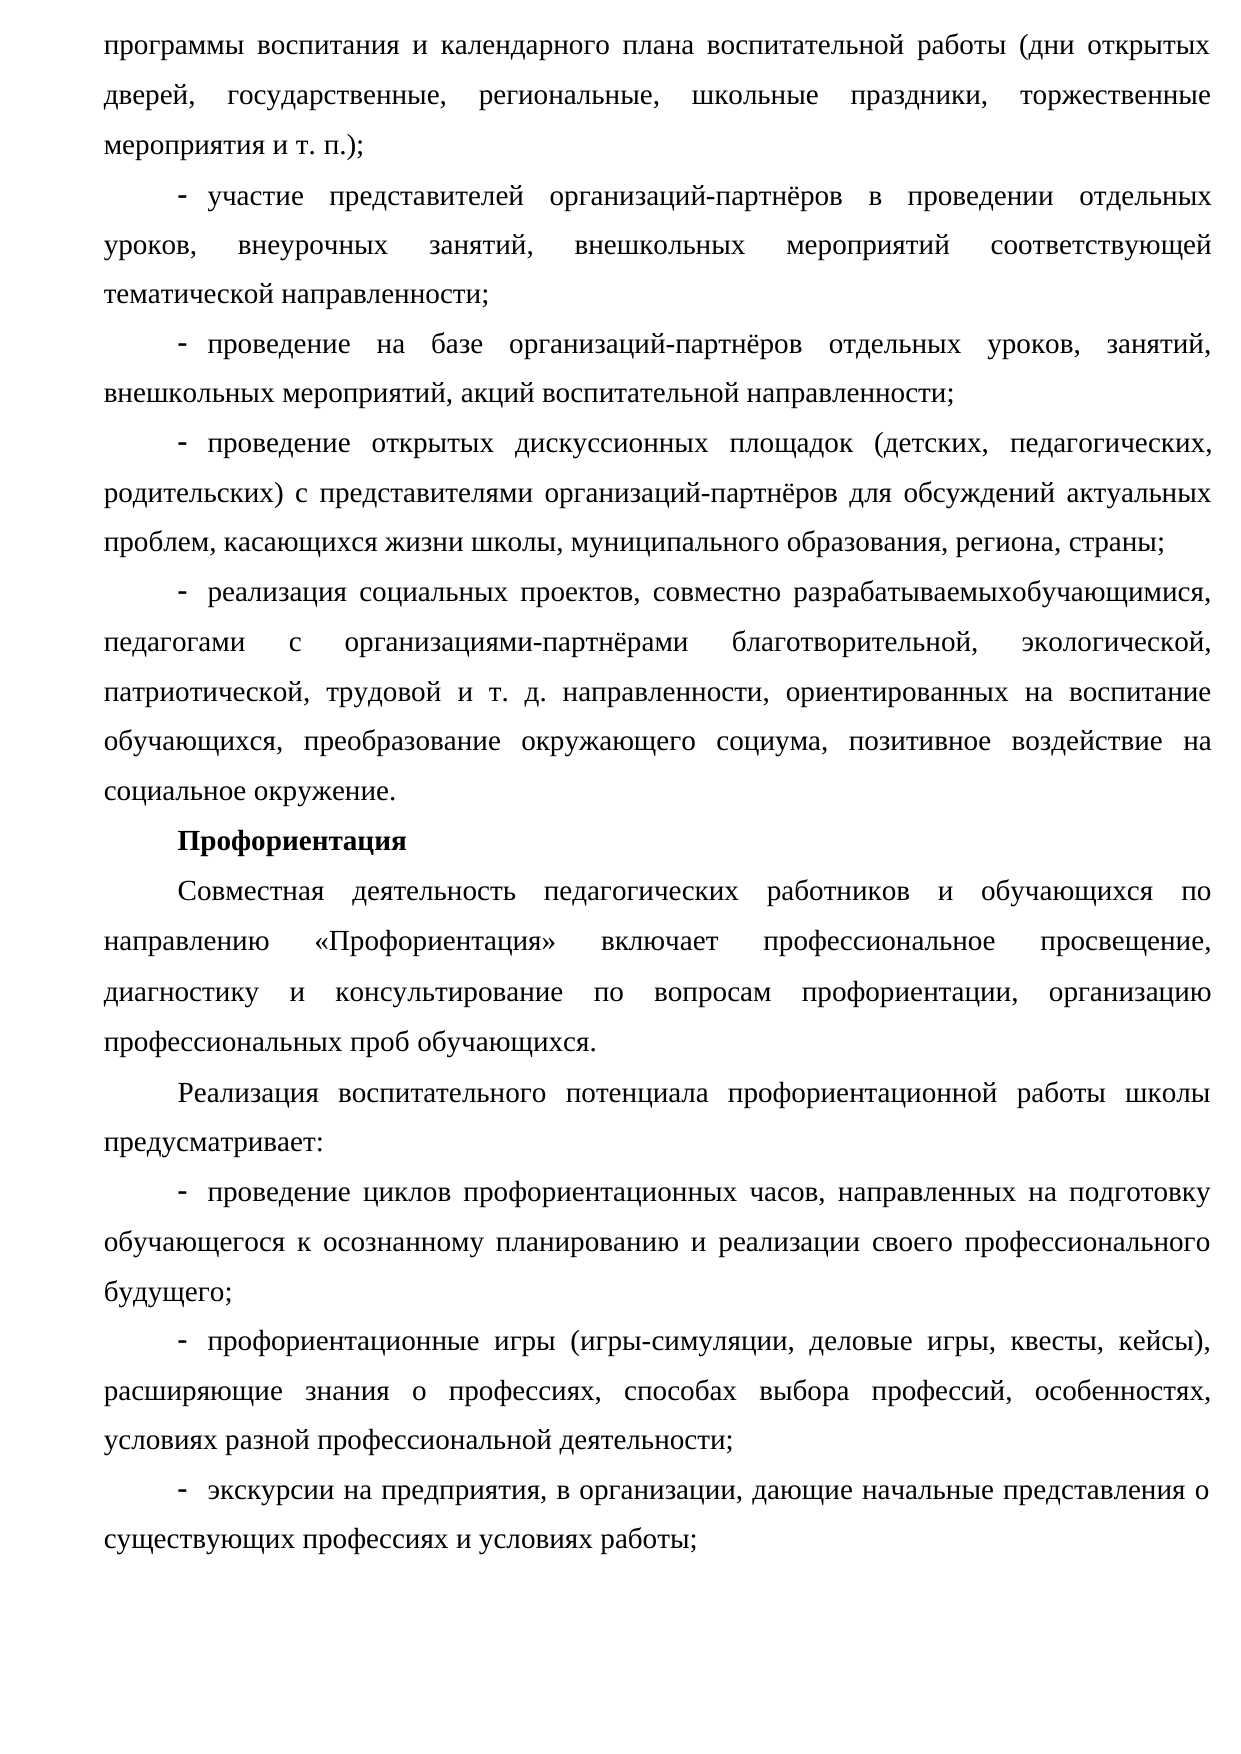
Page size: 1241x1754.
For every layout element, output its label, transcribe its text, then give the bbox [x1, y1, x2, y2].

list участие представителей организаций-партнёров в проведении отдельных уроков, внеурочных занятий, внешкольных мероприятий соответствующей тематической направленности; [103, 178, 1212, 310]
list проведение циклов профориентационных часов, направленных на подготовку обучающегося к осознанному планированию и реализации своего профессионального будущего; [103, 1174, 1211, 1307]
text программы воспитания и календарного плана воспитательной работы (дни открытых дверей, государственные, региональные, школьные праздники, торжественные мероприятия и т. п.); [103, 27, 1211, 161]
list профориентационные игры (игры-симуляции, деловые игры, квесты, кейсы), расширяющие знания о профессиях, способах выбора профессий, особенностях, условиях разной профессиональной деятельности; [103, 1323, 1212, 1456]
list экскурсии на предприятия, в организации, дающие начальные представления о существующих профессиях и условиях работы; [103, 1472, 1210, 1555]
text Реализация воспитательного потенциала профориентационной работы школы предусматривает: [103, 1075, 1211, 1158]
list проведение на базе организаций-партнёров отдельных уроков, занятий, внешкольных мероприятий, акций воспитательной направленности; [103, 327, 1211, 409]
list реализация социальных проектов, совместно разрабатываемыхобучающимися, педагогами с организациями-партнёрами благотворительной, экологической, патриотической, трудовой и т. д. направленности, ориентированных на воспитание обучающихся, преобразование окружающего социума, позитивное воздействие на социальное окружение. [103, 574, 1212, 807]
list проведение открытых дискуссионных площадок (детских, педагогических, родительских) с представителями организаций-партнёров для обсуждений актуальных проблем, касающихся жизни школы, муниципального образования, региона, страны; [103, 425, 1212, 558]
text Совместная деятельность педагогических работников и обучающихся по направлению «Профориентация» включает профессиональное просвещение, диагностику и консультирование по вопросам профориентации, организацию профессиональных проб обучающихся. [103, 873, 1211, 1058]
text Профориентация [177, 823, 1223, 857]
